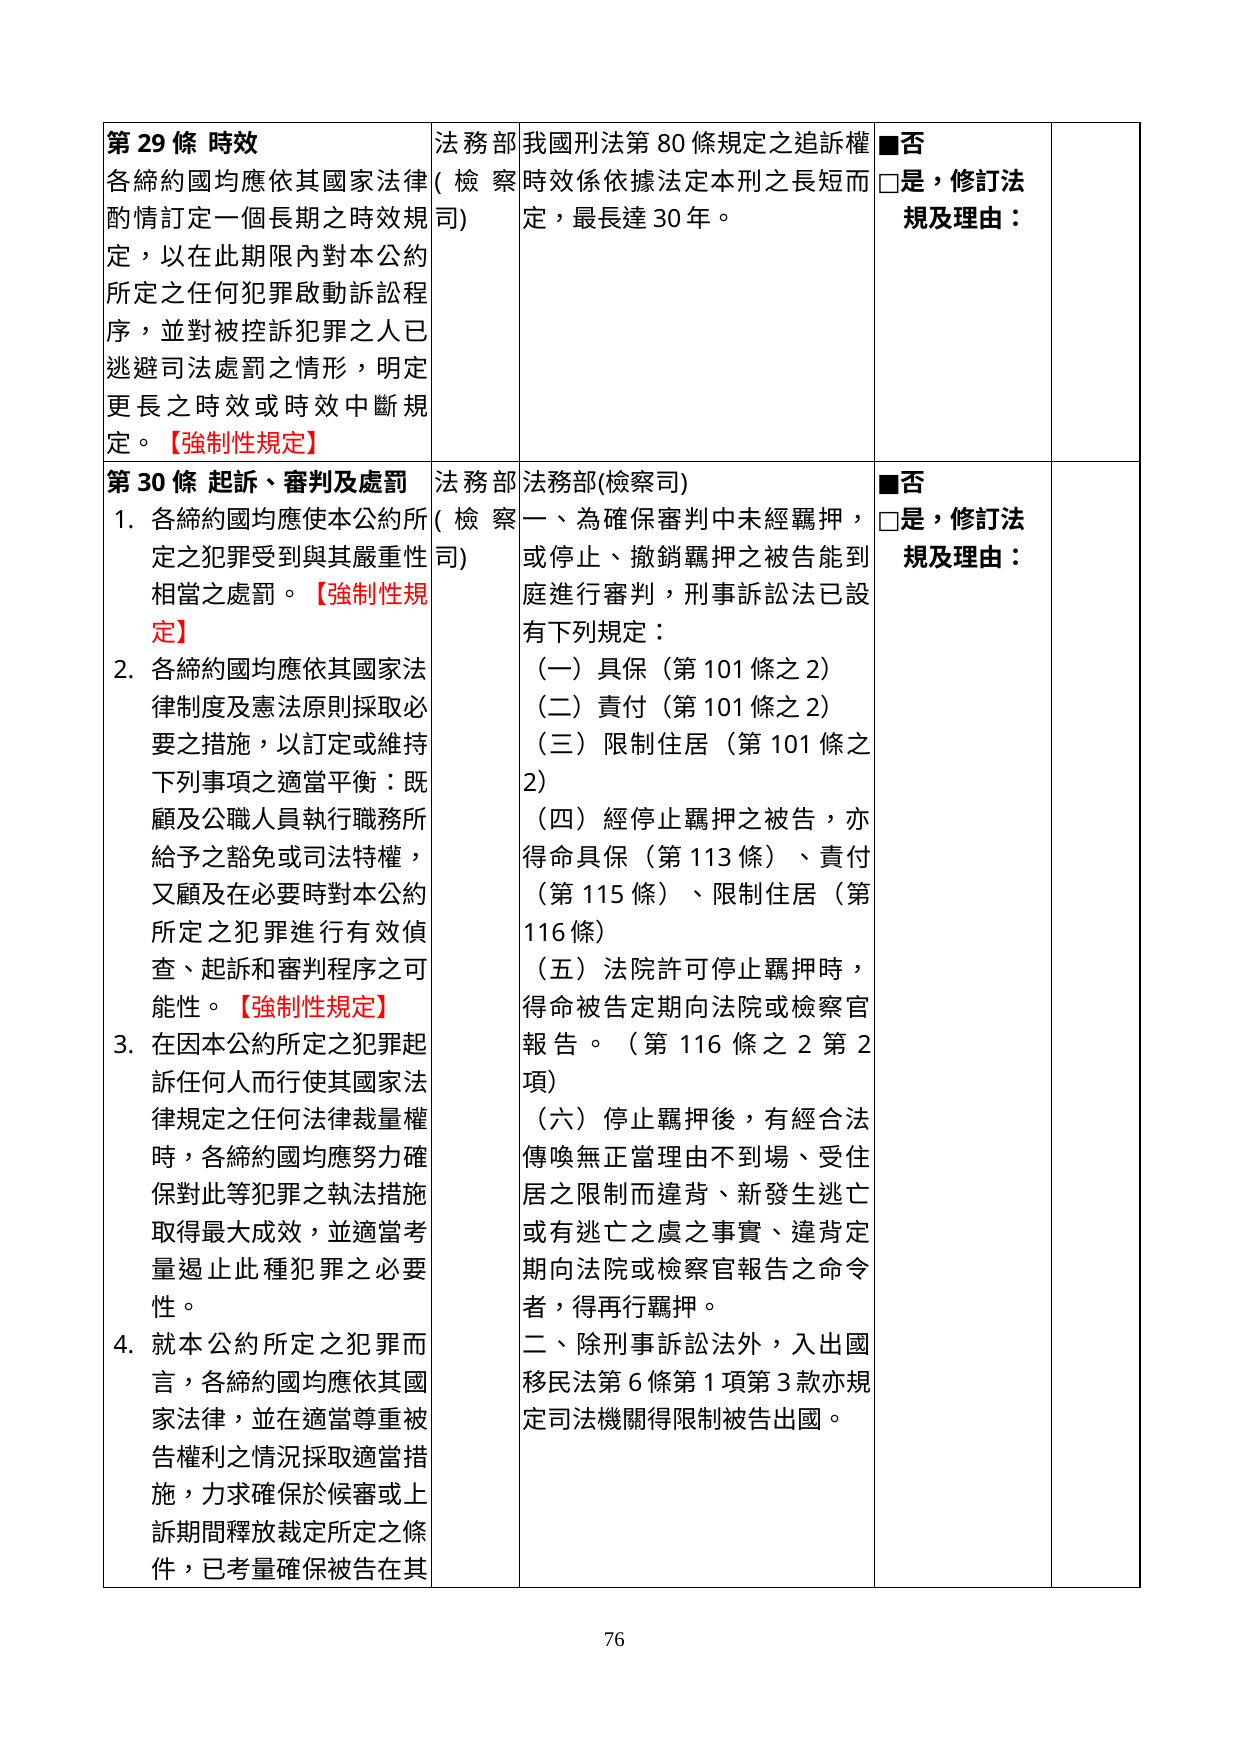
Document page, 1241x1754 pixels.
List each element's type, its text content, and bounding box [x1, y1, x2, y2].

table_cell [104, 462, 431, 1587]
table_cell ■否 □是，修訂法規及理由： [875, 123, 1051, 461]
table_cell 法務部(檢察司) [432, 123, 519, 461]
table_cell 我國刑法第80條規定之追訴權時效係依據法定本刑之長短而定，最長達30年。 [520, 123, 874, 461]
table_cell 法務部(檢察司) [432, 462, 519, 1587]
table_cell [1052, 462, 1139, 1587]
table_cell [1052, 123, 1139, 461]
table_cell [520, 462, 874, 1587]
table_cell ■否 □是，修訂法規及理由： [875, 462, 1051, 1587]
table_cell 第 29 條 時效 各締約國均應依其國家法律酌情訂定一個長期之時效規定，以在此期限內對本公約所定之任何犯罪啟動訴訟程序，並對被控訴犯罪之人已逃避司法處罰之情形，明定更長之時效或時效中斷規定。【強制性規定】 [104, 123, 431, 461]
